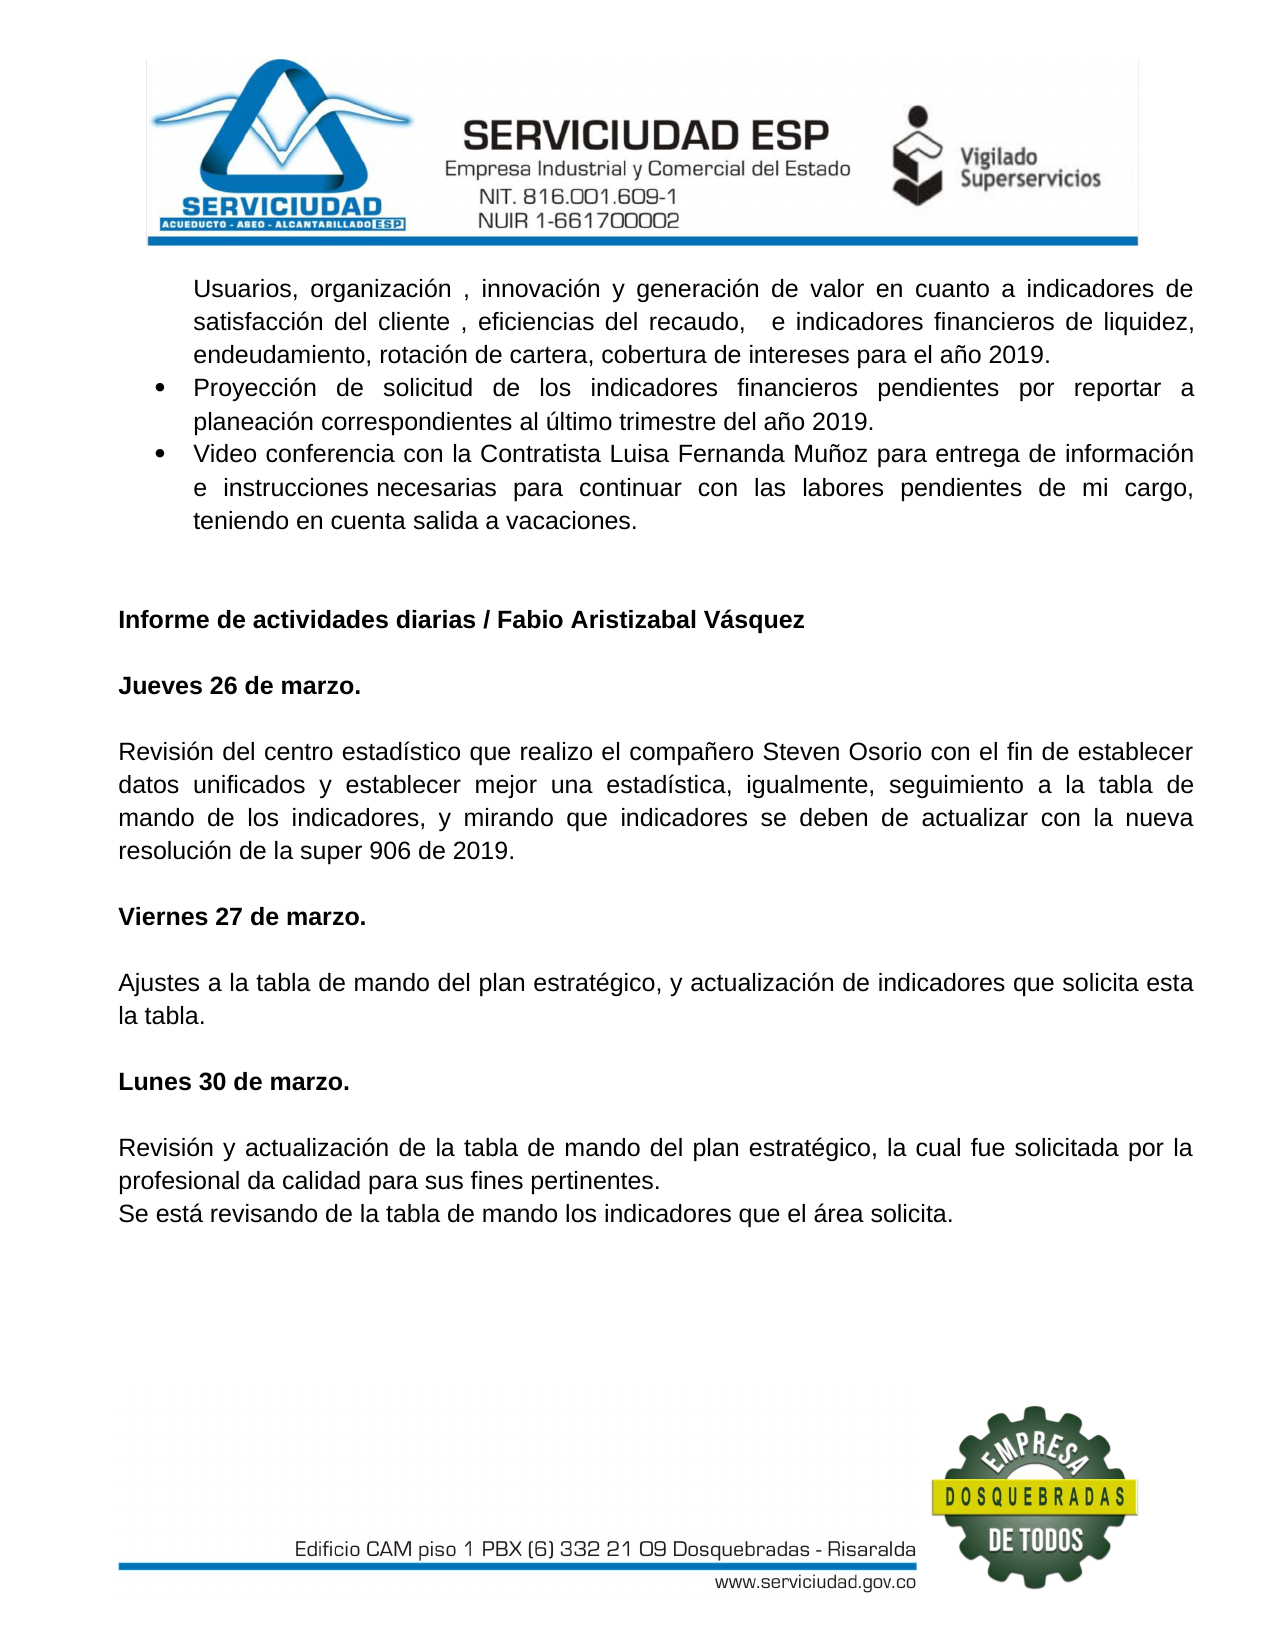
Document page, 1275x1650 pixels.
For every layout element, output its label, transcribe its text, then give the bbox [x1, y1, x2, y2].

text Revisión del centro estadístico que realizo el compañero Steven Osorio con el fin de establecer datos unificados y establecer mejor una estadística, igualmente, seguimiento a la tabla de mando de los indicadores, y mirando que indicadores se deben de actualizar con la nueva resolución de la super 906 de 2019. [118, 737, 1196, 864]
list Proyección de solicitud de los indicadores financieros pendientes por reportar a planeación correspondientes al último trimestre del año 2019. [156, 373, 1196, 435]
text Jueves 26 de marzo. [118, 671, 1196, 699]
picture [118, 59, 1195, 246]
text Revisión y actualización de la tabla de mando del plan estratégico, la cual fue solicitada por la profesional da calidad para sus fines pertinentes. [118, 1133, 1196, 1195]
text Viernes 27 de marzo. [118, 902, 1196, 931]
list Video conferencia con la Contratista Luisa Fernanda Muñoz para entrega de información e instrucciones necesarias para continuar con las labores pendientes de mi cargo, teniendo en cuenta salida a vacaciones. [156, 439, 1196, 534]
text Se está revisando de la tabla de mando los indicadores que el área solicita. [118, 1199, 1196, 1228]
picture [118, 1389, 1146, 1600]
text Informe de actividades diarias / Fabio Aristizabal Vásquez [118, 605, 1196, 633]
text Lunes 30 de marzo. [118, 1067, 1196, 1096]
text Ajustes a la tabla de mando del plan estratégico, y actualización de indicadores que solicita esta la tabla. [118, 968, 1196, 1030]
